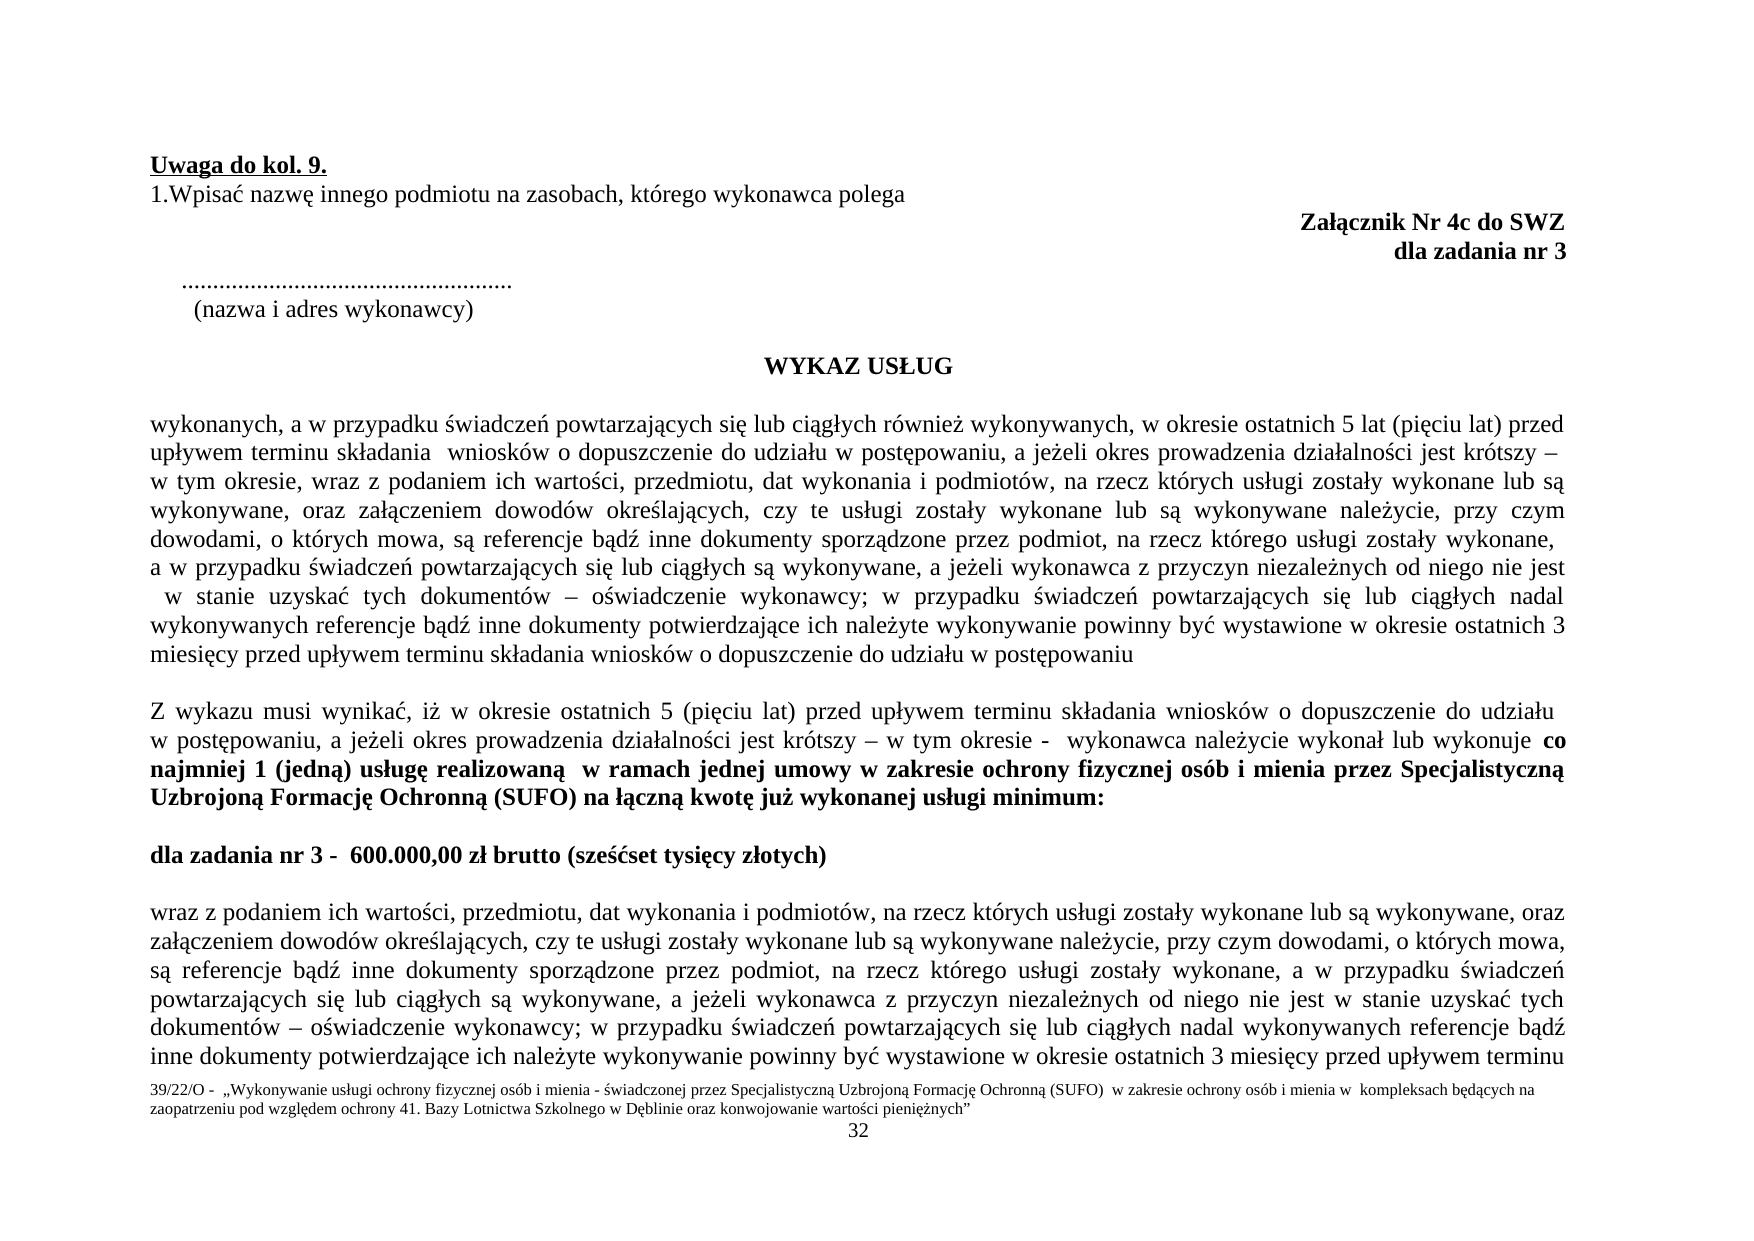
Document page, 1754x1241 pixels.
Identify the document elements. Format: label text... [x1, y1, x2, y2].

text dla zadania nr 3 - 600.000,00 zł brutto (sześćset tysięcy złotych) [150, 840, 1566, 869]
text dla zadania nr 3 [150, 236, 1566, 265]
text WYKAZ USŁUG [150, 351, 1566, 380]
text ..................................................... [150, 265, 1566, 294]
text Załącznik Nr 4c do SWZ [150, 207, 1566, 236]
text 1.Wpisać nazwę innego podmiotu na zasobach, którego wykonawca polega [150, 179, 1566, 207]
text wykonanych, a w przypadku świadczeń powtarzających się lub ciągłych również wykonywanych, w okresie ostatnich 5 lat (pięciu lat) przed upływem terminu składania wniosków o dopuszczenie do udziału w postępowaniu, a jeżeli okres prowadzenia działalności jest krótszy – w tym okresie, wraz z podaniem ich wartości, przedmiotu, dat wykonania i podmiotów, na rzecz których usługi zostały wykonane lub są wykonywane, oraz załączeniem dowodów określających, czy te usługi zostały wykonane lub są wykonywane należycie, przy czym dowodami, o których mowa, są referencje bądź inne dokumenty sporządzone przez podmiot, na rzecz którego usługi zostały wykonane, a w przypadku świadczeń powtarzających się lub ciągłych są wykonywane, a jeżeli wykonawca z przyczyn niezależnych od niego nie jest w stanie uzyskać tych dokumentów – oświadczenie wykonawcy; w przypadku świadczeń powtarzających się lub ciągłych nadal wykonywanych referencje bądź inne dokumenty potwierdzające ich należyte wykonywanie powinny być wystawione w okresie ostatnich 3 miesięcy przed upływem terminu składania wniosków o dopuszczenie do udziału w postępowaniu [150, 409, 1566, 667]
text (nazwa i adres wykonawcy) [150, 294, 1566, 322]
text Uwaga do kol. 9. [150, 150, 1566, 179]
text Z wykazu musi wynikać, iż w okresie ostatnich 5 (pięciu lat) przed upływem terminu składania wniosków o dopuszczenie do udziału w postępowaniu, a jeżeli okres prowadzenia działalności jest krótszy – w tym okresie - wykonawca należycie wykonał lub wykonuje co najmniej 1 (jedną) usługę realizowaną w ramach jednej umowy w zakresie ochrony fizycznej osób i mienia przez Specjalistyczną Uzbrojoną Formację Ochronną (SUFO) na łączną kwotę już wykonanej usługi minimum: [150, 696, 1566, 811]
